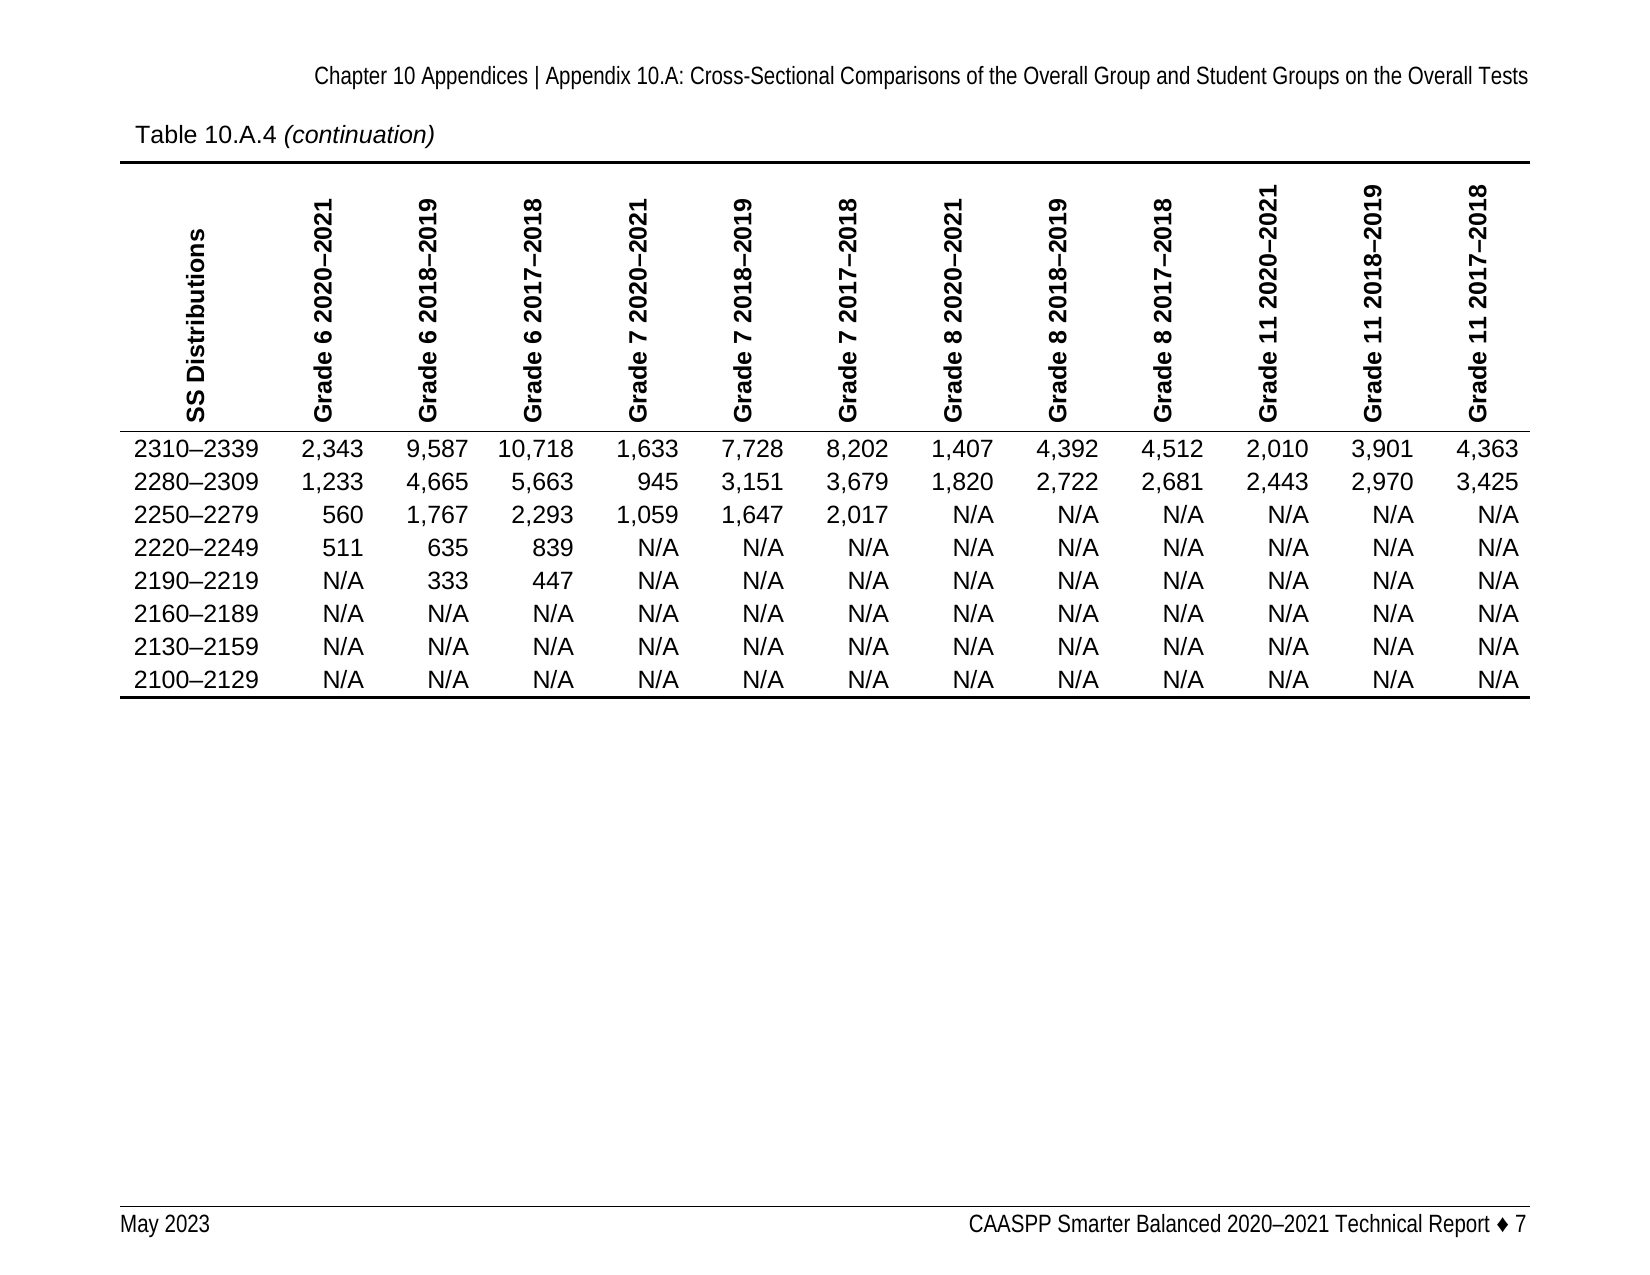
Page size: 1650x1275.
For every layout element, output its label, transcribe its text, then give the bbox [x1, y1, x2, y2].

table_cell 2,017 [795, 498, 900, 531]
table_cell N/A [900, 531, 1005, 564]
table_cell 560 [270, 498, 375, 531]
table_cell N/A [1110, 564, 1215, 597]
table_cell N/A [1320, 564, 1425, 597]
table_cell 3,151 [690, 465, 795, 498]
table_cell N/A [1320, 531, 1425, 564]
table_cell 2160–2189 [120, 597, 270, 630]
table_cell 4,512 [1110, 432, 1215, 465]
table_cell N/A [585, 597, 690, 630]
table_cell N/A [690, 630, 795, 663]
table_cell 2190–2219 [120, 564, 270, 597]
table_header Grade 11 2017–2018 [1425, 164, 1530, 431]
table_cell 1,059 [585, 498, 690, 531]
table_header Grade 6 2018–2019 [375, 164, 480, 431]
table_cell N/A [375, 663, 480, 696]
table_cell N/A [1005, 630, 1110, 663]
table_cell 2,343 [270, 432, 375, 465]
table_cell 2310–2339 [120, 432, 270, 465]
table_cell N/A [1215, 498, 1320, 531]
table_cell 4,392 [1005, 432, 1110, 465]
table_cell N/A [1005, 498, 1110, 531]
table_header Grade 8 2018–2019 [1005, 164, 1110, 431]
table_cell N/A [795, 531, 900, 564]
table_cell 511 [270, 531, 375, 564]
table_cell N/A [1110, 498, 1215, 531]
table_cell N/A [1110, 663, 1215, 696]
table_cell 9,587 [375, 432, 480, 465]
table_cell N/A [1320, 663, 1425, 696]
table_cell N/A [1005, 663, 1110, 696]
table_cell 2,010 [1215, 432, 1320, 465]
table_cell N/A [690, 531, 795, 564]
table_cell N/A [270, 564, 375, 597]
table_cell N/A [1005, 597, 1110, 630]
table_header Grade 7 2017–2018 [795, 164, 900, 431]
table_cell 4,363 [1425, 432, 1530, 465]
table_header Grade 6 2020–2021 [270, 164, 375, 431]
table_cell 3,901 [1320, 432, 1425, 465]
table_cell 2,970 [1320, 465, 1425, 498]
table_cell 2,681 [1110, 465, 1215, 498]
table_cell N/A [1425, 531, 1530, 564]
table_cell 2280–2309 [120, 465, 270, 498]
table_cell 1,233 [270, 465, 375, 498]
table_cell N/A [1215, 663, 1320, 696]
table_cell 3,679 [795, 465, 900, 498]
table_cell N/A [1110, 531, 1215, 564]
table_cell 2,293 [480, 498, 585, 531]
table_cell N/A [585, 564, 690, 597]
table_cell N/A [1005, 564, 1110, 597]
table_header Grade 7 2018–2019 [690, 164, 795, 431]
table_cell N/A [480, 597, 585, 630]
table_cell N/A [375, 597, 480, 630]
table_cell 1,647 [690, 498, 795, 531]
table_cell N/A [795, 564, 900, 597]
table_cell 1,407 [900, 432, 1005, 465]
table_cell N/A [1320, 498, 1425, 531]
table_cell 945 [585, 465, 690, 498]
table_cell N/A [1215, 597, 1320, 630]
table_cell N/A [1425, 597, 1530, 630]
table_cell N/A [795, 597, 900, 630]
table_header Grade 11 2018–2019 [1320, 164, 1425, 431]
table_cell 5,663 [480, 465, 585, 498]
table_cell 2220–2249 [120, 531, 270, 564]
table_header Grade 7 2020–2021 [585, 164, 690, 431]
table_cell N/A [690, 564, 795, 597]
table_cell N/A [585, 663, 690, 696]
table_cell N/A [270, 630, 375, 663]
table_cell N/A [375, 630, 480, 663]
table_cell N/A [1215, 564, 1320, 597]
table_cell N/A [1215, 630, 1320, 663]
table_cell N/A [1005, 531, 1110, 564]
table_cell N/A [585, 531, 690, 564]
table_cell N/A [690, 597, 795, 630]
table_cell 447 [480, 564, 585, 597]
table_cell 3,425 [1425, 465, 1530, 498]
table_cell N/A [900, 498, 1005, 531]
table_cell 333 [375, 564, 480, 597]
table_cell N/A [1425, 564, 1530, 597]
table_cell N/A [270, 597, 375, 630]
table_cell N/A [480, 663, 585, 696]
table_cell 2100–2129 [120, 663, 270, 696]
table_cell N/A [1110, 597, 1215, 630]
table_cell 2250–2279 [120, 498, 270, 531]
table_cell N/A [1425, 630, 1530, 663]
table_cell N/A [900, 630, 1005, 663]
table_cell 10,718 [480, 432, 585, 465]
table_cell N/A [1320, 597, 1425, 630]
table_cell N/A [585, 630, 690, 663]
table_cell 1,633 [585, 432, 690, 465]
table_cell 4,665 [375, 465, 480, 498]
table_cell N/A [900, 663, 1005, 696]
text Table 10.A.4 (continuation) [135, 120, 1530, 149]
table_header Grade 11 2020–2021 [1215, 164, 1320, 431]
table_header Grade 8 2020–2021 [900, 164, 1005, 431]
table_cell 2130–2159 [120, 630, 270, 663]
table_cell N/A [900, 597, 1005, 630]
table_cell N/A [1425, 498, 1530, 531]
table_cell N/A [270, 663, 375, 696]
table_cell 839 [480, 531, 585, 564]
table_cell 1,767 [375, 498, 480, 531]
table_cell 1,820 [900, 465, 1005, 498]
table_cell N/A [795, 663, 900, 696]
table_cell N/A [480, 630, 585, 663]
table_cell N/A [795, 630, 900, 663]
table_cell 8,202 [795, 432, 900, 465]
table_cell N/A [1215, 531, 1320, 564]
table_cell N/A [900, 564, 1005, 597]
table_cell N/A [690, 663, 795, 696]
table_header Grade 8 2017–2018 [1110, 164, 1215, 431]
table_cell N/A [1320, 630, 1425, 663]
table_cell 7,728 [690, 432, 795, 465]
table_cell 635 [375, 531, 480, 564]
table_cell 2,443 [1215, 465, 1320, 498]
table_cell 2,722 [1005, 465, 1110, 498]
table_cell N/A [1110, 630, 1215, 663]
table_header Grade 6 2017–2018 [480, 164, 585, 431]
table_header SS Distributions [120, 164, 270, 431]
table_cell N/A [1425, 663, 1530, 696]
